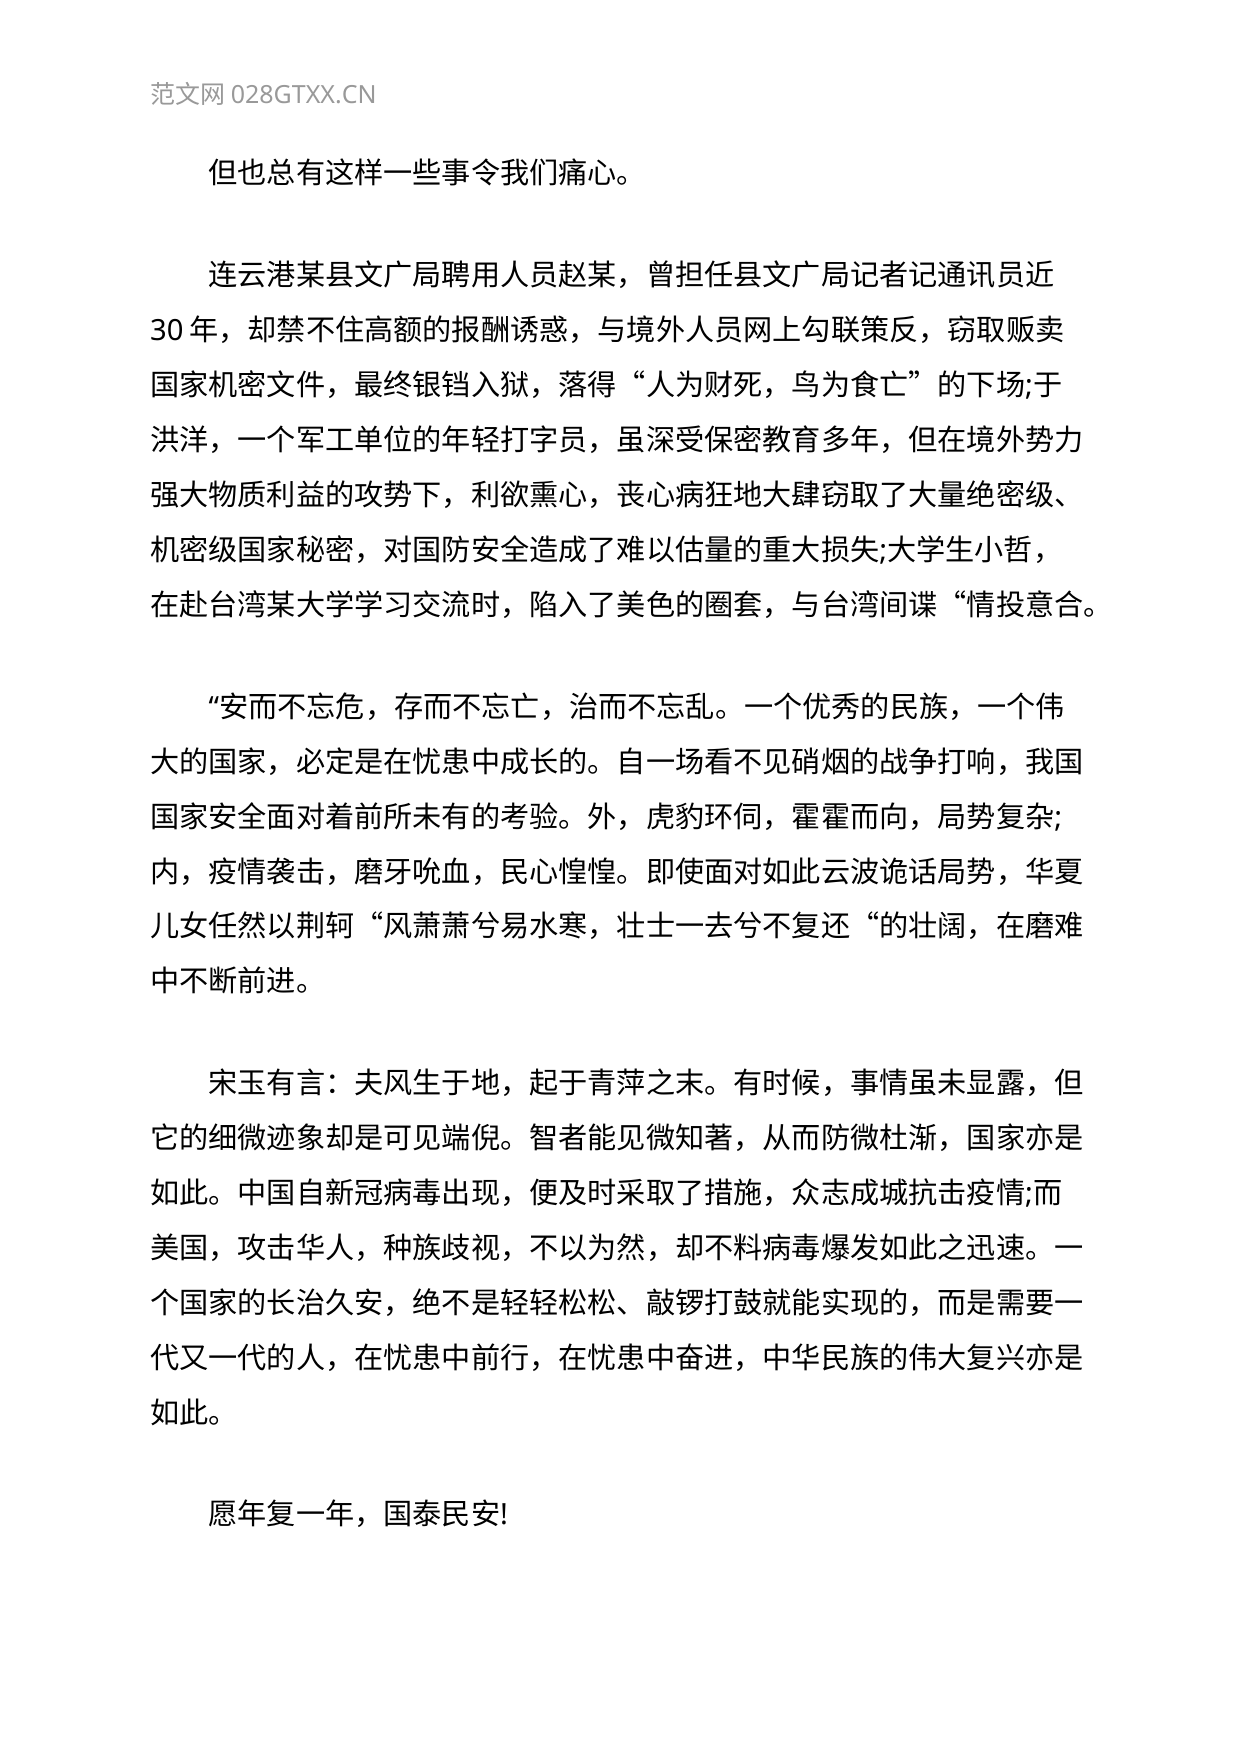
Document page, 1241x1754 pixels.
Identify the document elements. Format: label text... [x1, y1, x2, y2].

text 但也总有这样一些事令我们痛心。 [150, 150, 1090, 192]
text “安而不忘危，存而不忘亡，治而不忘乱。一个优秀的民族，一个伟大的国家，必定是在忧患中成长的。自一场看不见硝烟的战争打响，我国国家安全面对着前所未有的考验。外，虎豹环伺，霍霍而向，局势复杂;内，疫情袭击，磨牙吮血，民心惶惶。即使面对如此云波诡话局势，华夏儿女任然以荆轲“风萧萧兮易水寒，壮士一去兮不复还“的壮阔，在磨难中不断前进。 [150, 683, 1090, 1000]
text 宋玉有言：夫风生于地，起于青萍之末。有时候，事情虽未显露，但它的细微迹象却是可见端倪。智者能见微知著，从而防微杜渐，国家亦是如此。中国自新冠病毒出现，便及时采取了措施，众志成城抗击疫情;而美国，攻击华人，种族歧视，不以为然，却不料病毒爆发如此之迅速。一个国家的长治久安，绝不是轻轻松松、敲锣打鼓就能实现的，而是需要一代又一代的人，在忧患中前行，在忧患中奋进，中华民族的伟大复兴亦是如此。 [150, 1060, 1090, 1431]
text 愿年复一年，国泰民安! [150, 1491, 1090, 1533]
text 连云港某县文广局聘用人员赵某，曾担任县文广局记者记通讯员近30年，却禁不住高额的报酬诱惑，与境外人员网上勾联策反，窃取贩卖国家机密文件，最终银铛入狱，落得“人为财死，鸟为食亡”的下场;于洪洋，一个军工单位的年轻打字员，虽深受保密教育多年，但在境外势力强大物质利益的攻势下，利欲熏心，丧心病狂地大肆窃取了大量绝密级、机密级国家秘密，对国防安全造成了难以估量的重大损失;大学生小哲，在赴台湾某大学学习交流时，陷入了美色的圈套，与台湾间谍“情投意合。 [150, 252, 1090, 624]
